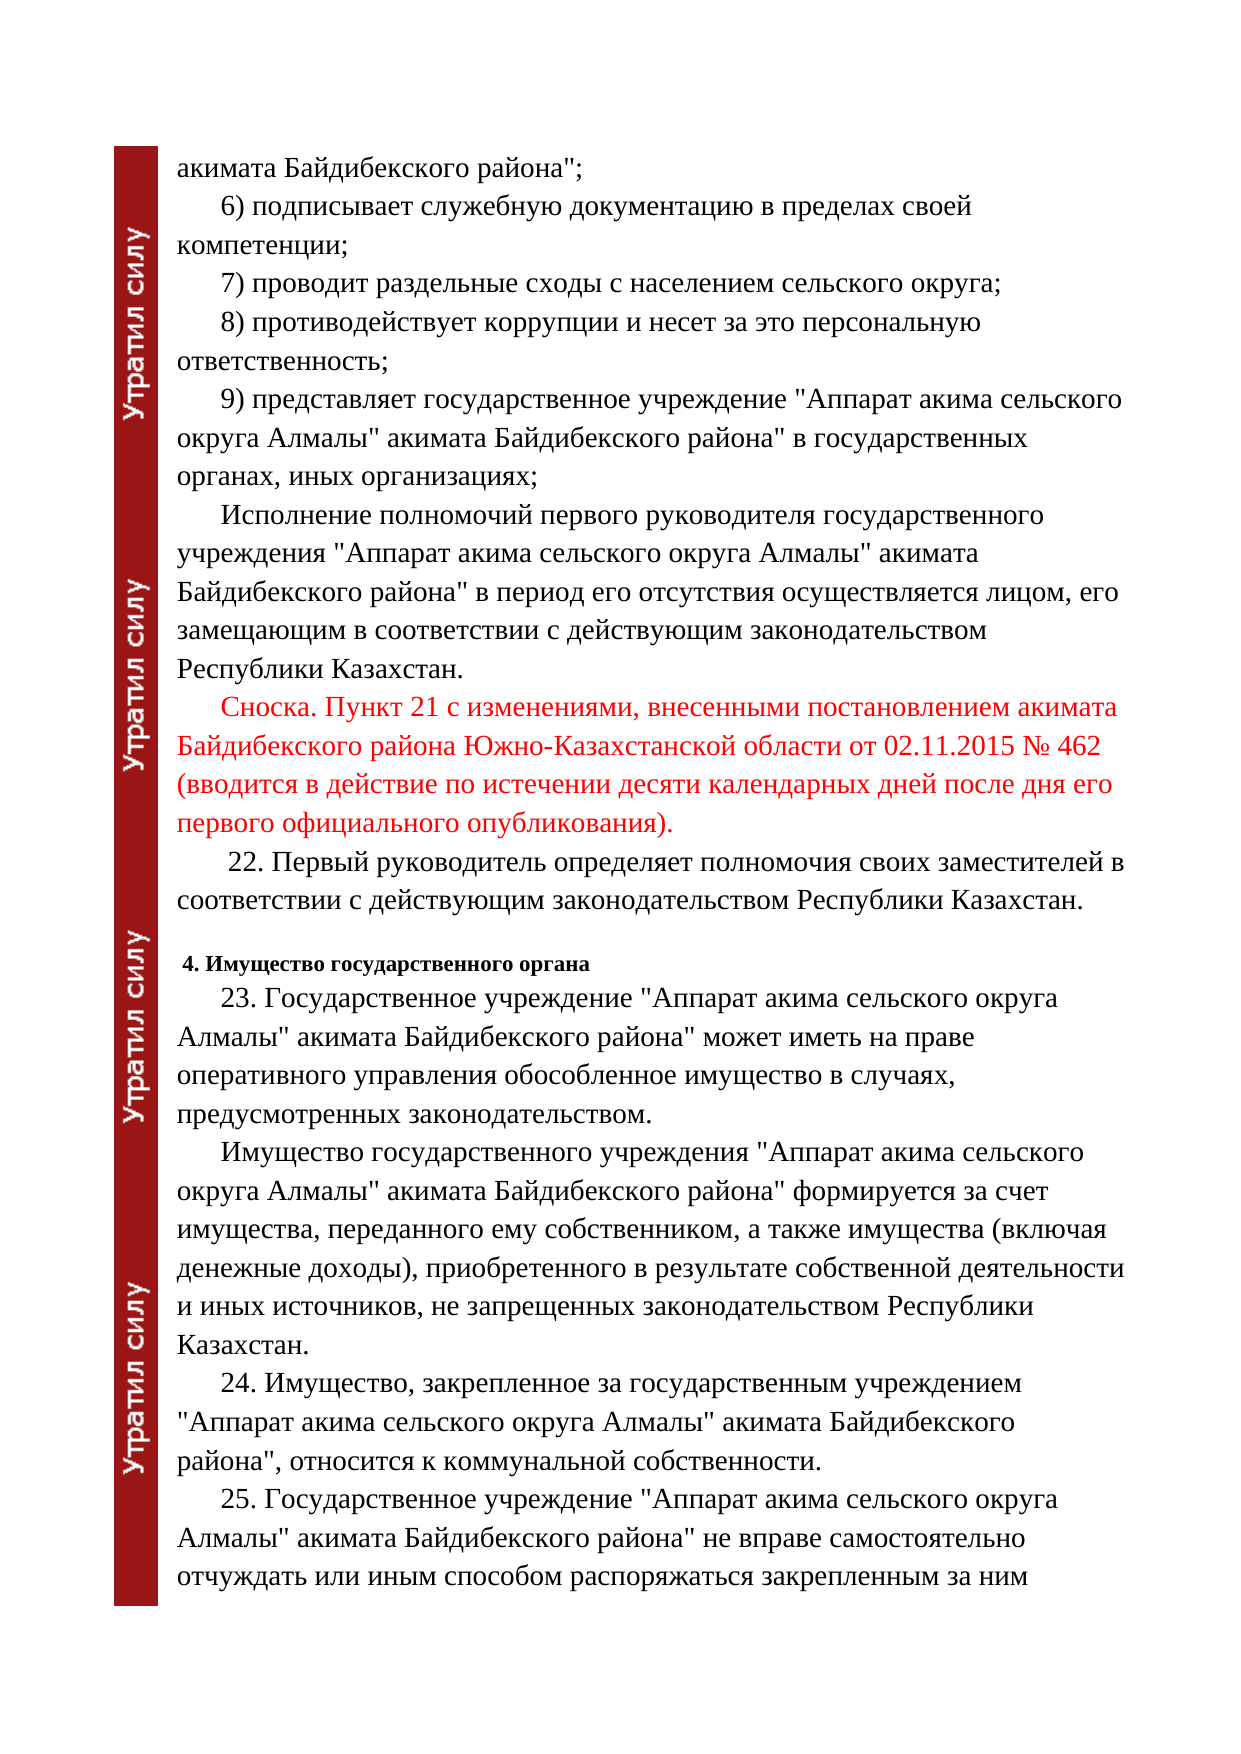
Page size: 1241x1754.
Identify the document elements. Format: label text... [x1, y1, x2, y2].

text 4. Имущество государственного органа [112, 950, 1128, 976]
picture [114, 976, 158, 980]
picture [114, 946, 158, 950]
picture [114, 146, 158, 150]
picture [114, 1592, 158, 1606]
